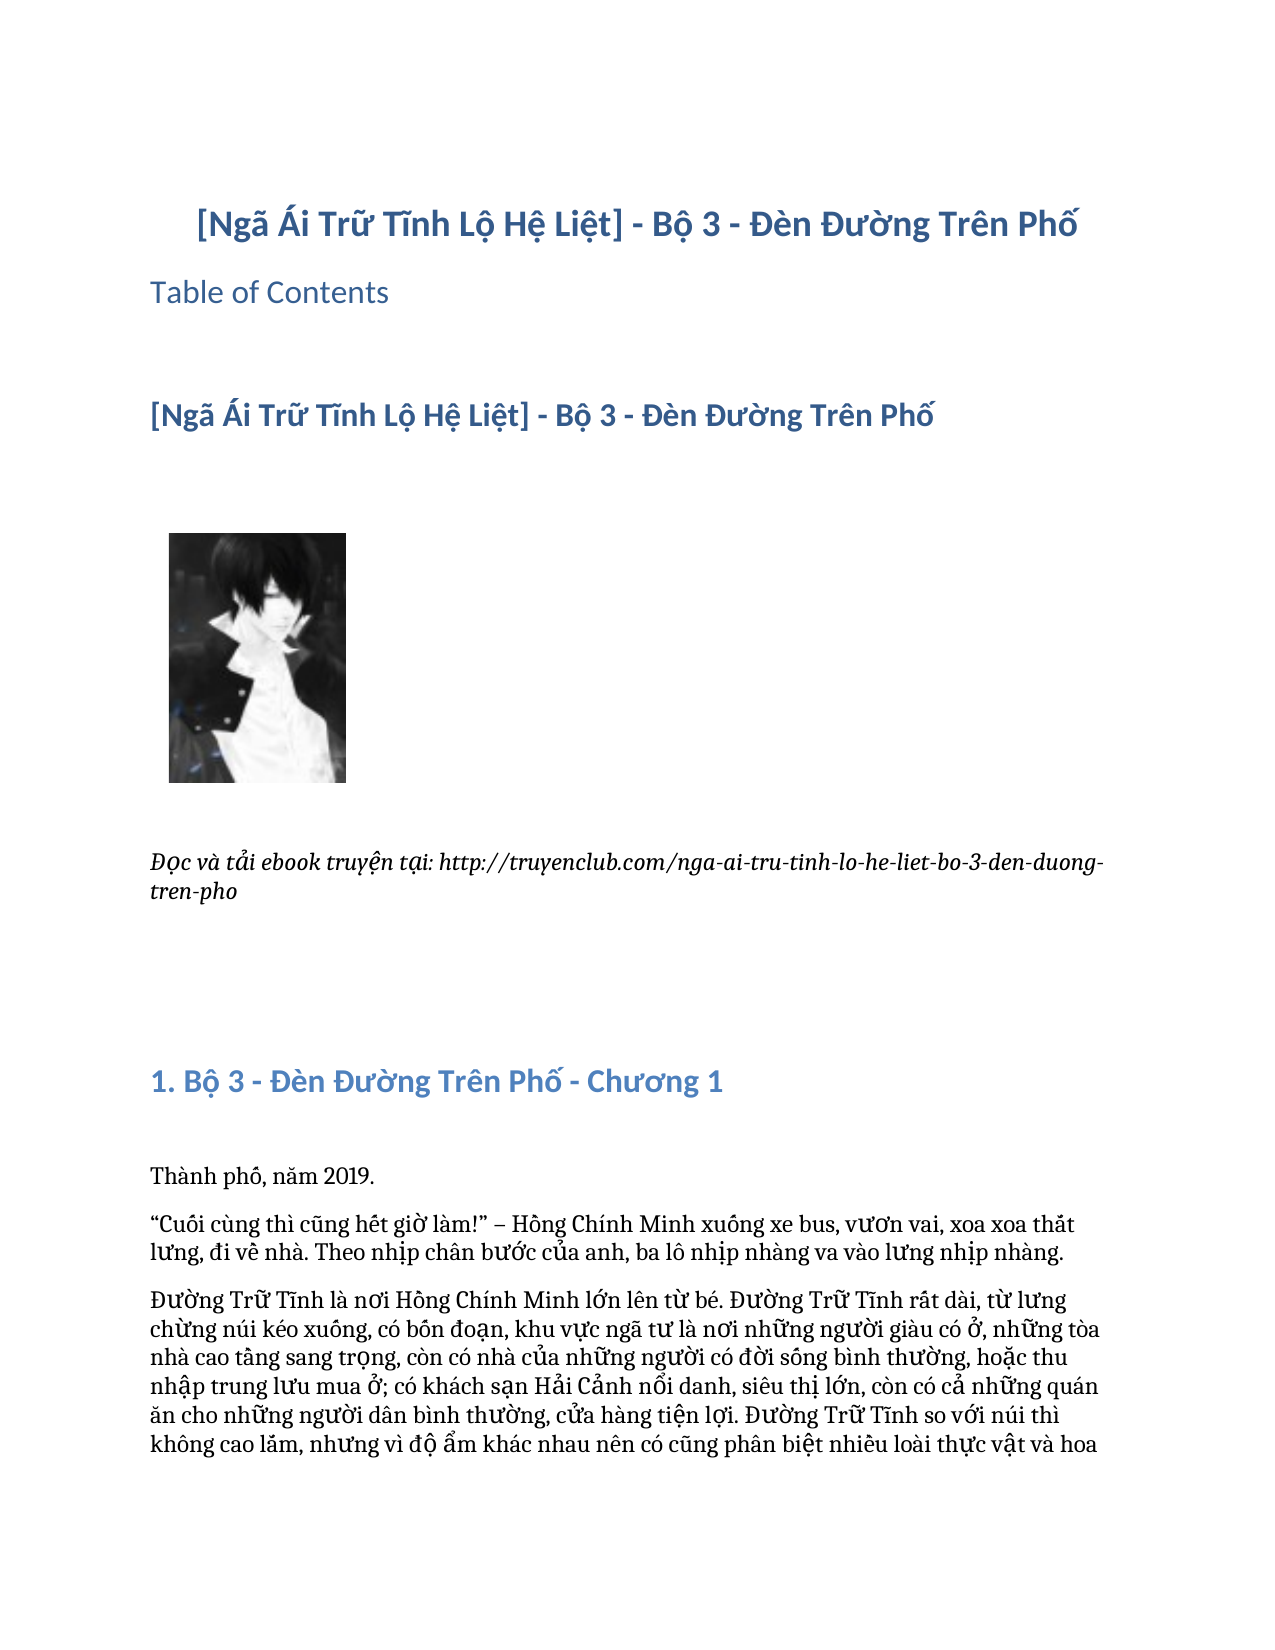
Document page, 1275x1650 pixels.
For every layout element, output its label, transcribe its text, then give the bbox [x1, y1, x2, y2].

text “Cuối cùng thì cũng hết giờ làm!” – Hồng Chính Minh xuống xe bus, vươn vai, xoa xoa thắt lưng, đi về nhà. Theo nhịp chân bước của anh, ba lô nhịp nhàng va vào lưng nhịp nhàng. [150, 1209, 1125, 1267]
title [Ngã Ái Trữ Tĩnh Lộ Hệ Liệt] - Bộ 3 - Đèn Đường Trên Phố [150, 200, 1125, 246]
table_header [139, 529, 1275, 787]
subtitle 1. Bộ 3 - Đèn Đường Trên Phố - Chương 1 [150, 1060, 1125, 1101]
subtitle [Ngã Ái Trữ Tĩnh Lộ Hệ Liệt] - Bộ 3 - Đèn Đường Trên Phố [150, 393, 1125, 434]
text Đọc và tải ebook truyện tại: http://truyenclub.com/nga-ai-tru-tinh-lo-he-liet-bo-3-den-duong-tren-pho [150, 791, 1125, 934]
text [150, 1286, 1125, 1458]
picture [168, 533, 346, 783]
text Thành phố, năm 2019. [150, 1104, 1125, 1191]
